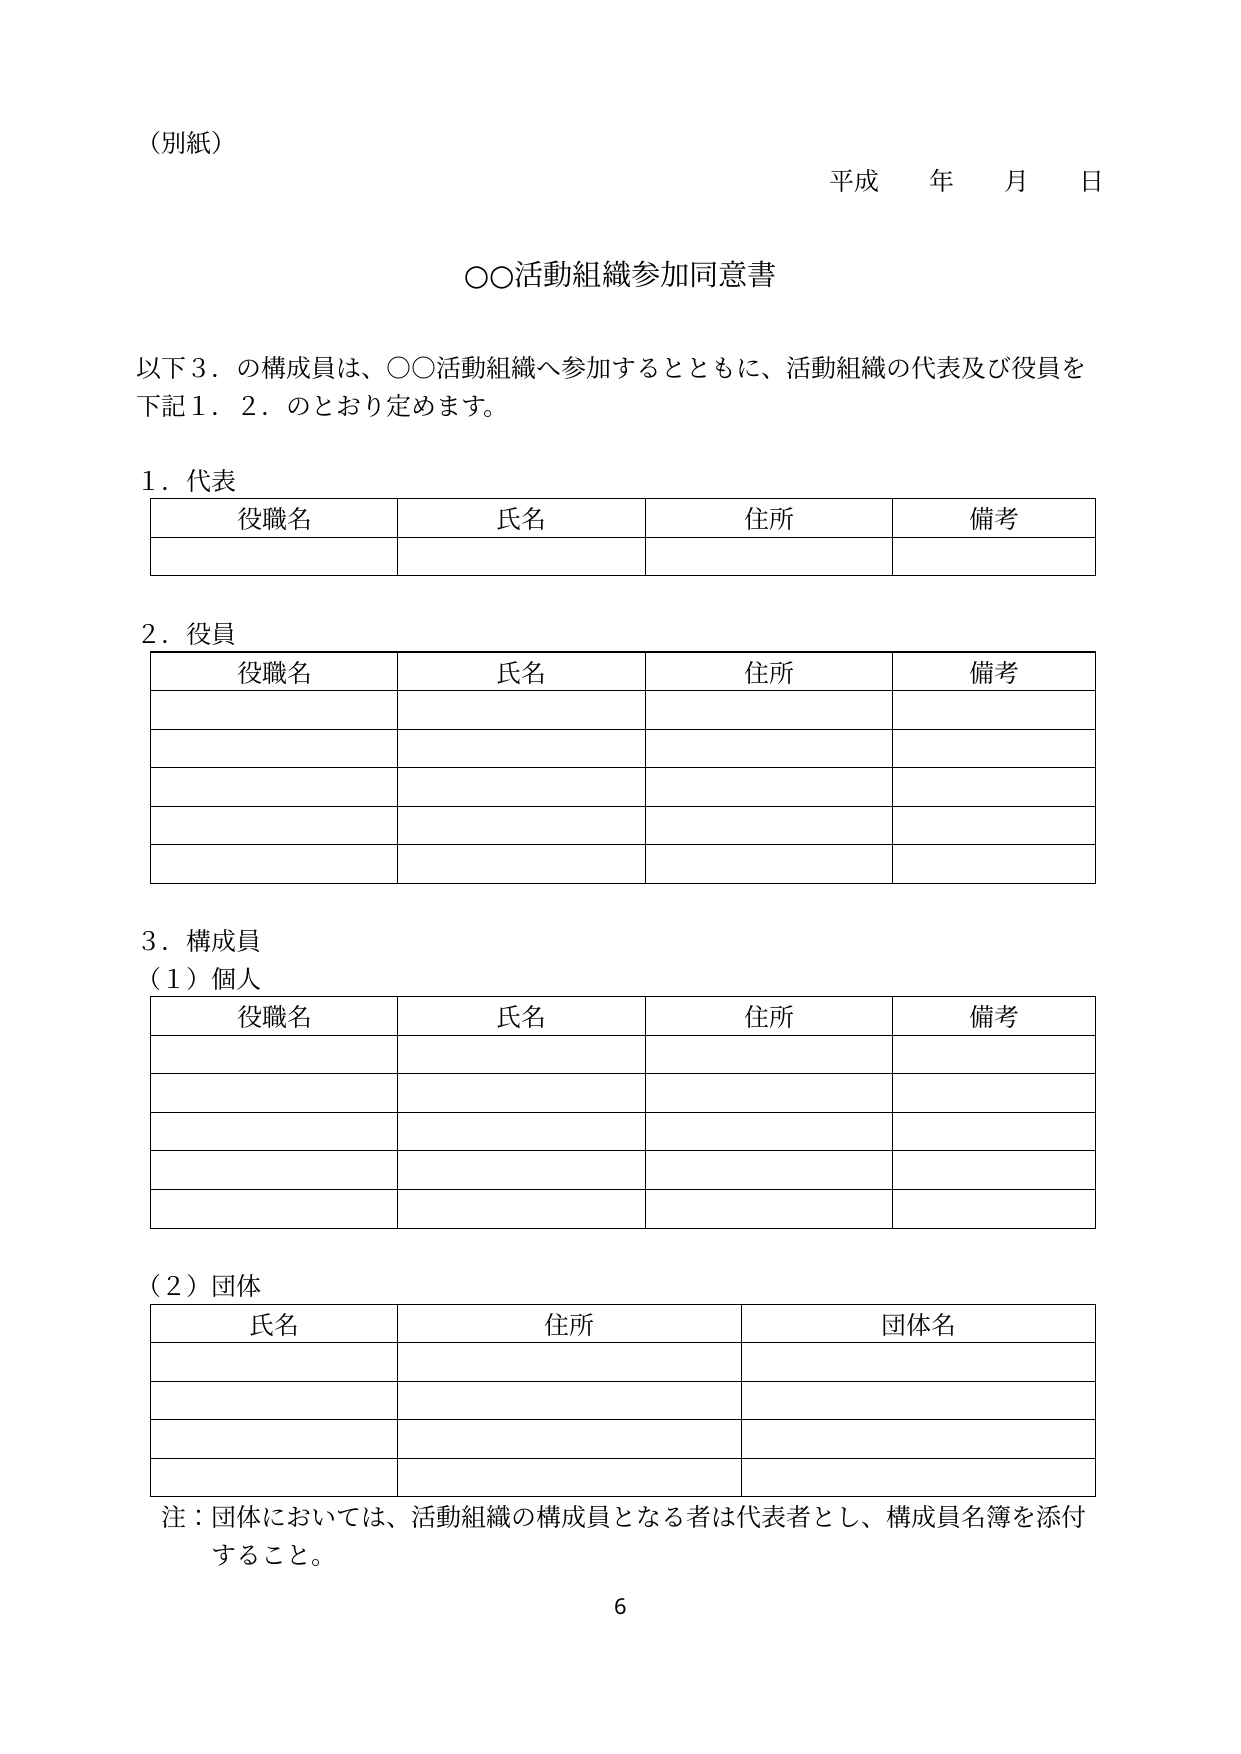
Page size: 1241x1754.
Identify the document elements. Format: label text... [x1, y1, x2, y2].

table_header 氏名 [398, 499, 645, 537]
table_cell [646, 538, 892, 575]
table_cell [646, 1113, 892, 1150]
table_cell [398, 768, 645, 806]
table_cell [893, 1151, 1095, 1189]
table_cell [398, 691, 645, 728]
table_cell [151, 1113, 397, 1150]
table_header 住所 [646, 997, 892, 1035]
table_cell [398, 538, 645, 575]
table_cell [398, 1343, 741, 1381]
table_cell [151, 768, 397, 806]
table_cell [893, 691, 1095, 728]
table_header 住所 [646, 499, 892, 537]
table_header 役職名 [151, 499, 397, 537]
text （別紙） [136, 123, 1104, 161]
table_cell [398, 1190, 645, 1227]
table_cell [893, 845, 1095, 883]
table_cell [646, 845, 892, 883]
table_cell [151, 845, 397, 883]
text 注：団体においては、活動組織の構成員となる者は代表者とし、構成員名簿を添付すること。 [136, 1497, 1104, 1572]
table_cell [893, 1190, 1095, 1227]
table_cell [398, 1151, 645, 1189]
table_cell [646, 691, 892, 728]
table_cell [893, 538, 1095, 575]
table_header 備考 [893, 997, 1095, 1035]
table_cell [151, 1382, 397, 1419]
text （２）団体 [136, 1266, 1104, 1303]
table_cell [398, 1420, 741, 1458]
table_cell [151, 1420, 397, 1458]
table_header 氏名 [398, 653, 645, 690]
table_header 住所 [398, 1305, 741, 1342]
table_cell [646, 768, 892, 806]
table_cell [893, 1074, 1095, 1112]
table_cell [742, 1382, 1095, 1419]
table_header 団体名 [742, 1305, 1095, 1342]
table_cell [893, 1113, 1095, 1150]
table_header 住所 [646, 653, 892, 690]
table_header 役職名 [151, 653, 397, 690]
table_cell [893, 730, 1095, 767]
text 平成 年 月 日 [136, 161, 1104, 198]
table_cell [742, 1459, 1095, 1496]
table_cell [151, 730, 397, 767]
table_cell [646, 1151, 892, 1189]
text 以下３．の構成員は、○○活動組織へ参加するとともに、活動組織の代表及び役員を下記１．２．のとおり定めます。 [136, 348, 1104, 423]
table_cell [646, 1036, 892, 1073]
table_cell [151, 691, 397, 728]
table_cell [398, 845, 645, 883]
table_cell [398, 1113, 645, 1150]
table_cell [742, 1343, 1095, 1381]
table_cell [398, 1382, 741, 1419]
table_cell [893, 1036, 1095, 1073]
table_cell [151, 1074, 397, 1112]
table_header 備考 [893, 499, 1095, 537]
table_header 氏名 [151, 1305, 397, 1342]
table_cell [398, 1459, 741, 1496]
text ２．役員 [136, 614, 1104, 651]
table_cell [893, 807, 1095, 844]
table_cell [742, 1420, 1095, 1458]
table_cell [151, 807, 397, 844]
table_cell [398, 1074, 645, 1112]
text ３．構成員 [136, 921, 1104, 959]
table_cell [398, 1036, 645, 1073]
table_cell [398, 807, 645, 844]
table_cell [646, 730, 892, 767]
table_cell [893, 768, 1095, 806]
text （１）個人 [136, 959, 1104, 996]
table_header 氏名 [398, 997, 645, 1035]
table_cell [646, 1074, 892, 1112]
text １．代表 [136, 461, 1104, 498]
table_cell [151, 1151, 397, 1189]
table_cell [151, 1036, 397, 1073]
table_header 役職名 [151, 997, 397, 1035]
table_cell [646, 1190, 892, 1227]
text ○○活動組織参加同意書 [136, 236, 1104, 311]
table_cell [151, 1343, 397, 1381]
table_cell [151, 1459, 397, 1496]
table_cell [398, 730, 645, 767]
table_header 備考 [893, 653, 1095, 690]
table_cell [151, 538, 397, 575]
table_cell [646, 807, 892, 844]
table_cell [151, 1190, 397, 1227]
